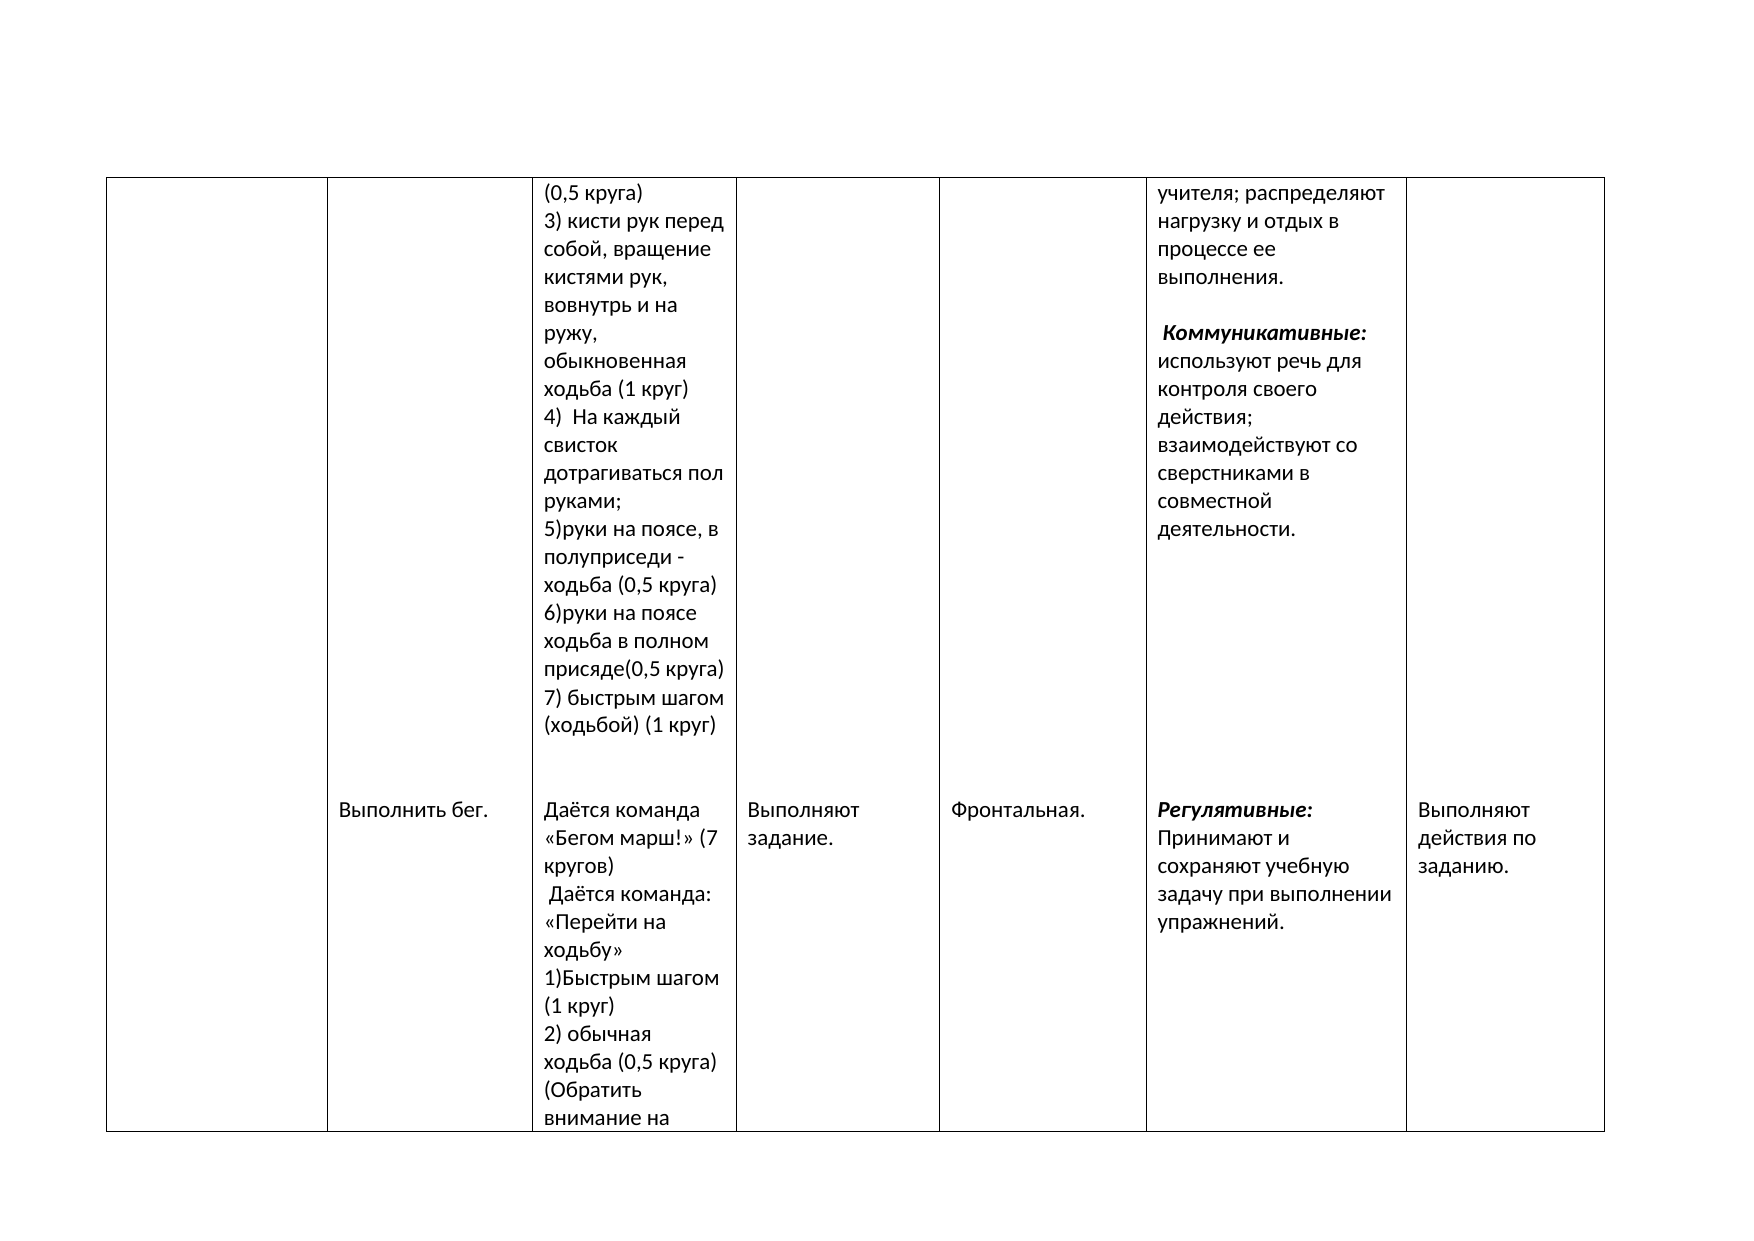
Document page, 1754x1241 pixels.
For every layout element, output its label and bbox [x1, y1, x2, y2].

table_cell [107, 178, 327, 1131]
table_cell [1407, 178, 1604, 1131]
table_cell [737, 178, 939, 1131]
table_cell [533, 178, 736, 1131]
table_cell [940, 178, 1146, 1131]
table_cell [328, 178, 532, 1131]
table_cell [1147, 178, 1406, 1131]
